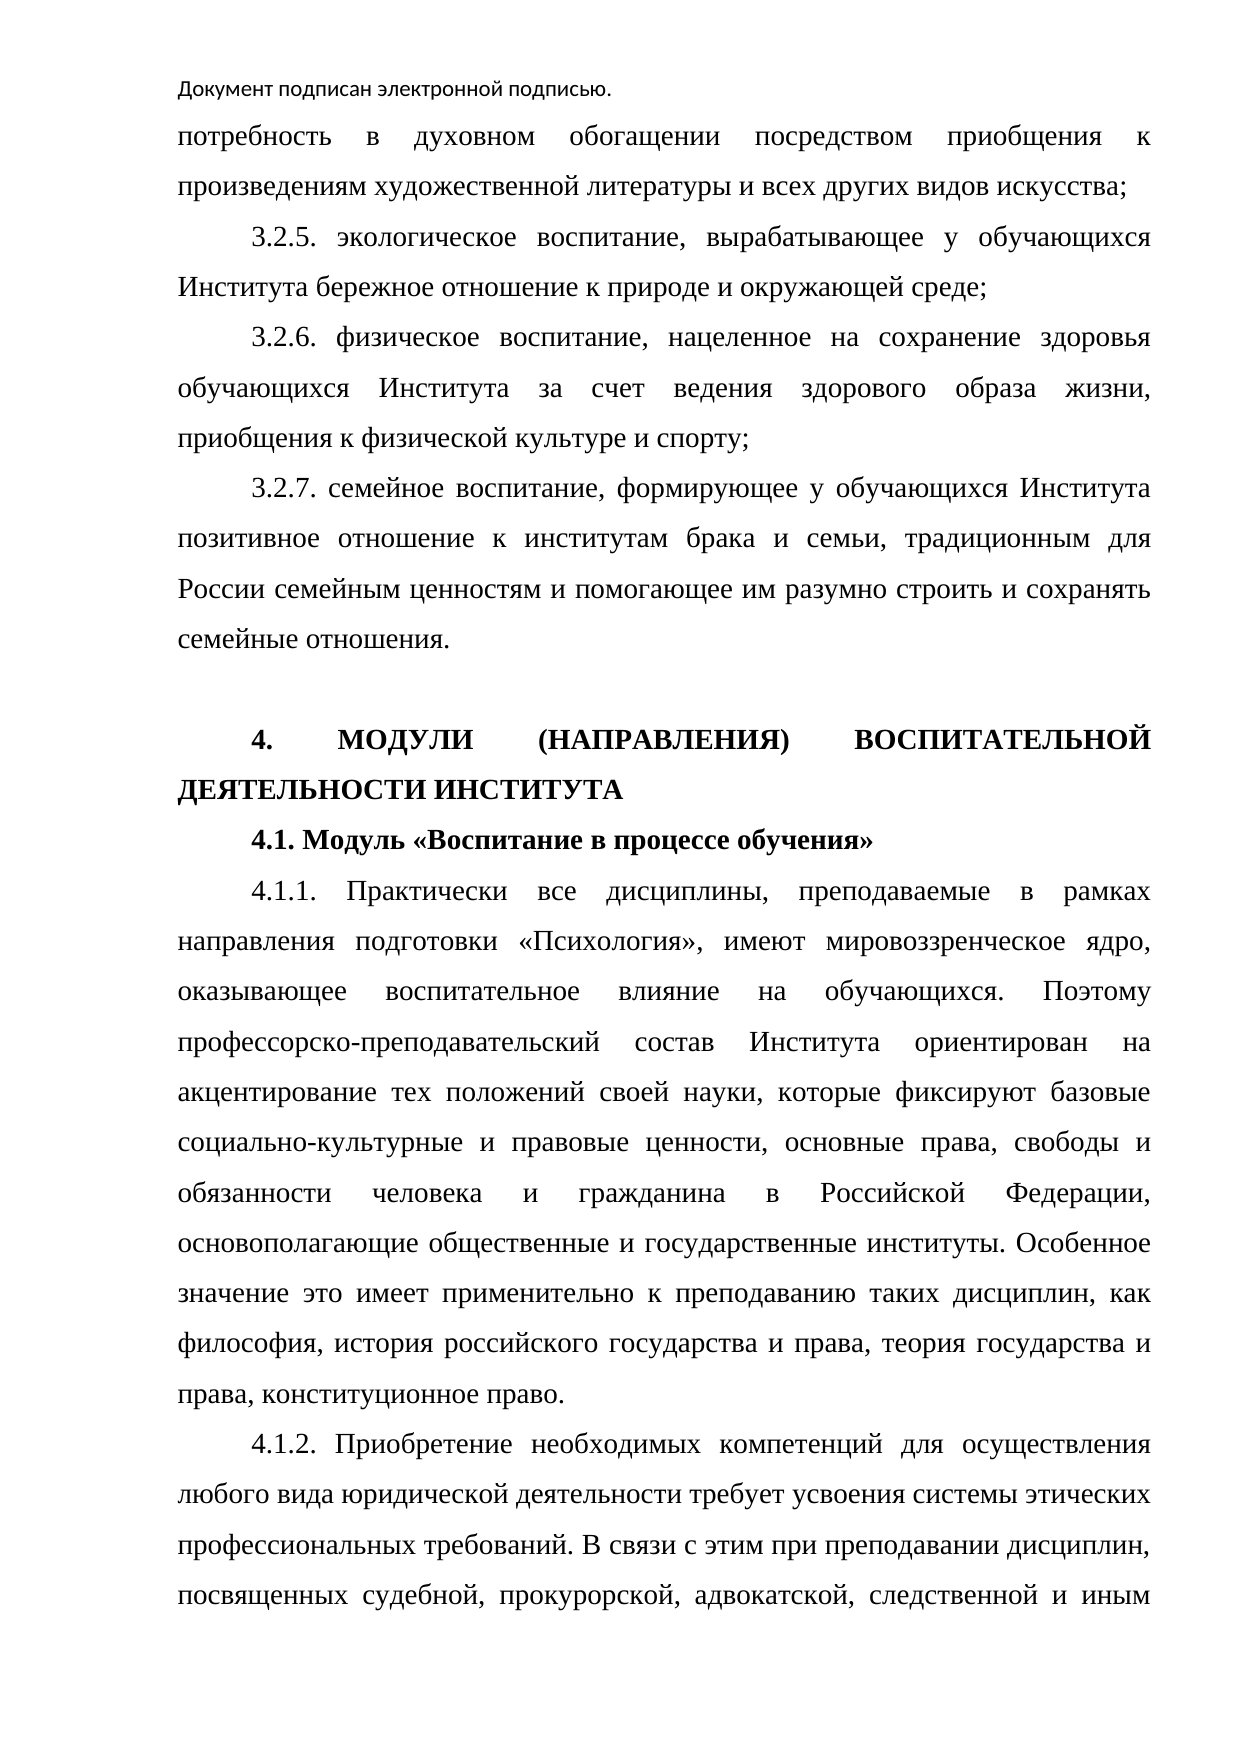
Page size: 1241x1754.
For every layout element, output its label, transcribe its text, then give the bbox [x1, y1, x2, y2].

text 4.1. Модуль «Воспитание в процессе обучения» [177, 822, 1152, 856]
text 3.2.5. экологическое воспитание, вырабатывающее у обучающихся Института бережное отношение к природе и окружающей среде; [177, 219, 1152, 303]
text 4. МОДУЛИ (НАПРАВЛЕНИЯ) ВОСПИТАТЕЛЬНОЙ ДЕЯТЕЛЬНОСТИ ИНСТИТУТА [177, 722, 1152, 806]
text 4.1.1. Практически все дисциплины, преподаваемые в рамках направления подготовки «Психология», имеют мировоззренческое ядро, оказывающее воспитательное влияние на обучающихся. Поэтому профессорско-преподавательский состав Института ориентирован на акцентирование тех положений своей науки, которые фиксируют базовые социально-культурные и правовые ценности, основные права, свободы и обязанности человека и гражданина в Российской Федерации, основополагающие общественные и государственные институты. Особенное значение это имеет применительно к преподаванию таких дисциплин, как философия, история российского государства и права, теория государства и права, конституционное право. [177, 873, 1152, 1409]
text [177, 118, 1152, 202]
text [177, 1426, 1152, 1611]
text 3.2.6. физическое воспитание, нацеленное на сохранение здоровья обучающихся Института за счет ведения здорового образа жизни, приобщения к физической культуре и спорту; [177, 319, 1152, 453]
text 3.2.7. семейное воспитание, формирующее у обучающихся Института позитивное отношение к институтам брака и семьи, традиционным для России семейным ценностям и помогающее им разумно строить и сохранять семейные отношения. [177, 470, 1152, 655]
